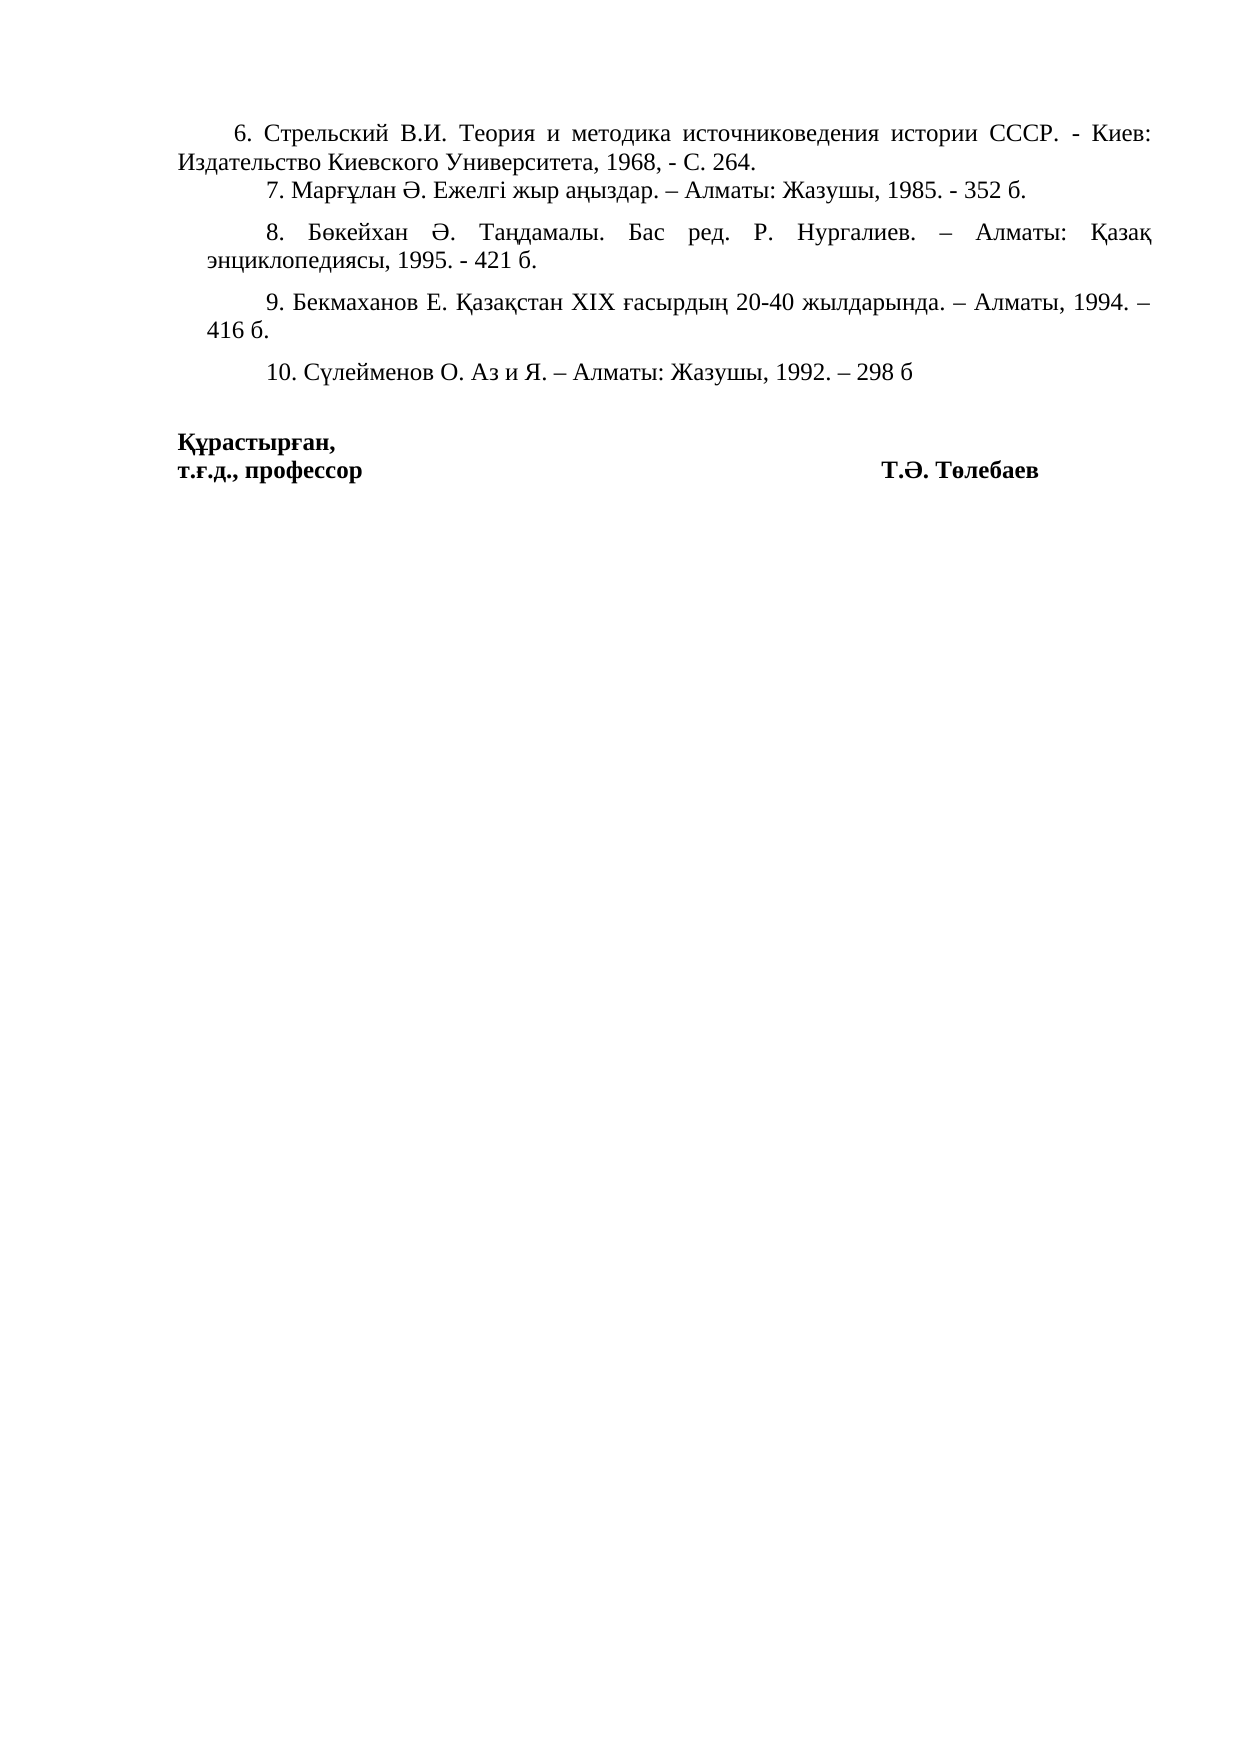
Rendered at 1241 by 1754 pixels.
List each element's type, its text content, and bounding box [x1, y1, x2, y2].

text т.ғ.д., профессор Т.Ә. Төлебаев [177, 456, 1152, 484]
text 10. Сүлейменов О. Аз и Я. – Алматы: Жазушы, 1992. – 298 б [207, 357, 1152, 386]
text 7. Марғұлан Ә. Ежелгі жыр аңыздар. – Алматы: Жазушы, 1985. - 352 б. [207, 176, 1152, 204]
text Құрастырған, [177, 427, 1152, 456]
text 8. Бөкейхан Ә. Таңдамалы. Бас ред. Р. Нургалиев. – Алматы: Қазақ энциклопедиясы, 1995. - 421 б. [207, 217, 1152, 274]
text 6. Стрельский В.И. Теория и методика источниковедения истории СССР. - Киев: Издательство Киевского Университета, 1968, - С. 264. [177, 118, 1152, 176]
text 9. Бекмаханов Е. Қазақстан ХІХ ғасырдың 20-40 жылдарында. – Алматы, 1994. – 416 б. [207, 287, 1152, 344]
